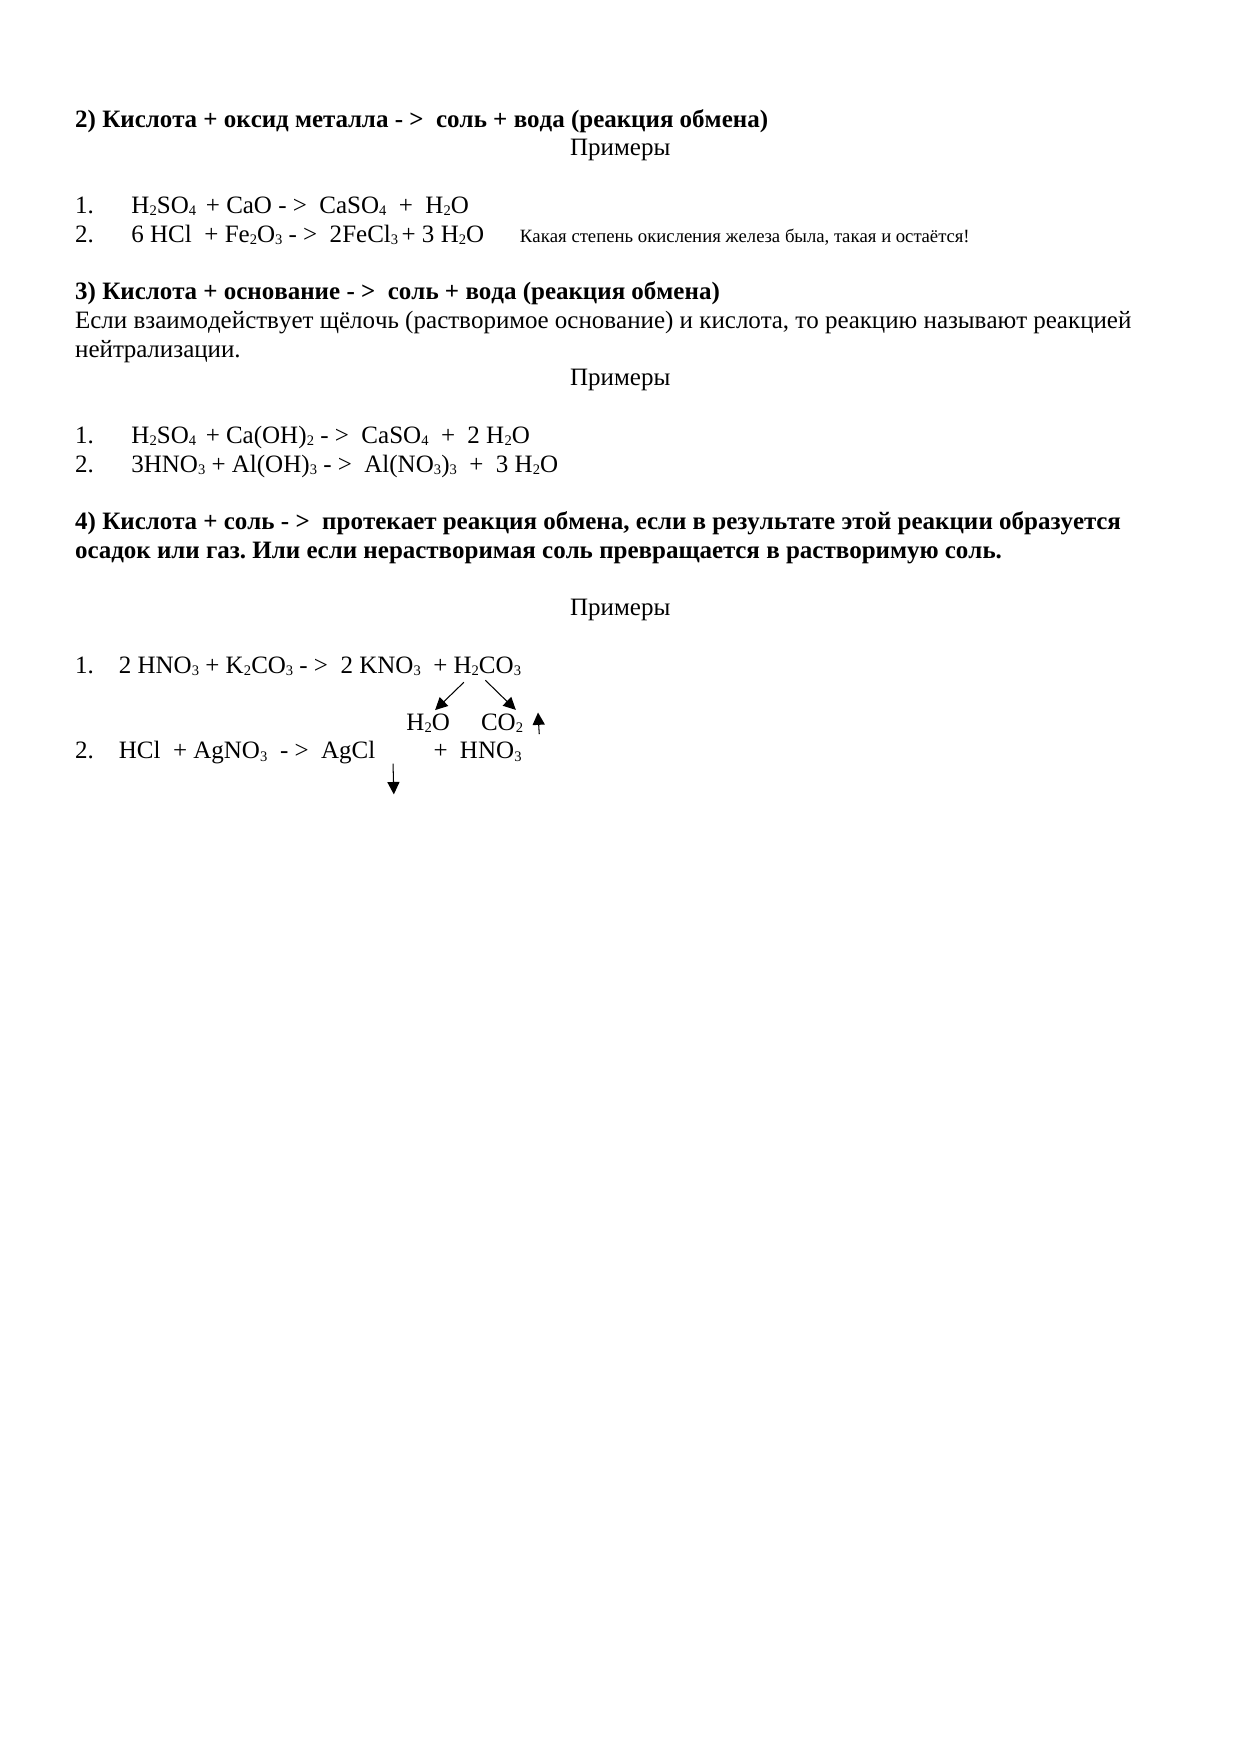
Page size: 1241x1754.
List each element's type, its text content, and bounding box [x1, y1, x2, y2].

text 2. HCl + AgNO3 - > AgCl + HNO3 [75, 736, 1165, 764]
text 2. 3HNO3 + Al(OH)3 - > Al(NO3)3 + 3 H2O [75, 449, 1165, 477]
text Примеры [75, 592, 1165, 621]
text 1. H2SO4 + CaO - > CaSO4 + H2O [75, 190, 1165, 219]
text Если взаимодействует щёлочь (растворимое основание) и кислота, то реакцию называют реакцией нейтрализации. [75, 305, 1165, 362]
text 2. 6 HCl + Fe2O3 - > 2FeCl3 + 3 H2O Какая степень окисления железа была, такая и остаётся! [75, 219, 1165, 247]
text Примеры [75, 132, 1165, 161]
text 1. H2SO4 + Ca(OH)2 - > CaSO4 + 2 H2O [75, 420, 1165, 449]
text 3) Кислота + основание - > соль + вода (реакция обмена) [75, 276, 1165, 305]
text Примеры [75, 362, 1165, 391]
text 1. 2 HNO3 + K2CO3 - > 2 KNO3 + H2CO3 [75, 650, 1165, 679]
text H2O CO2 [75, 707, 1165, 736]
text 2) Кислота + оксид металла - > соль + вода (реакция обмена) [75, 104, 1165, 132]
text 4) Кислота + соль - > протекает реакция обмена, если в результате этой реакции образуется осадок или газ. Или если нерастворимая соль превращается в растворимую соль. [75, 506, 1165, 564]
